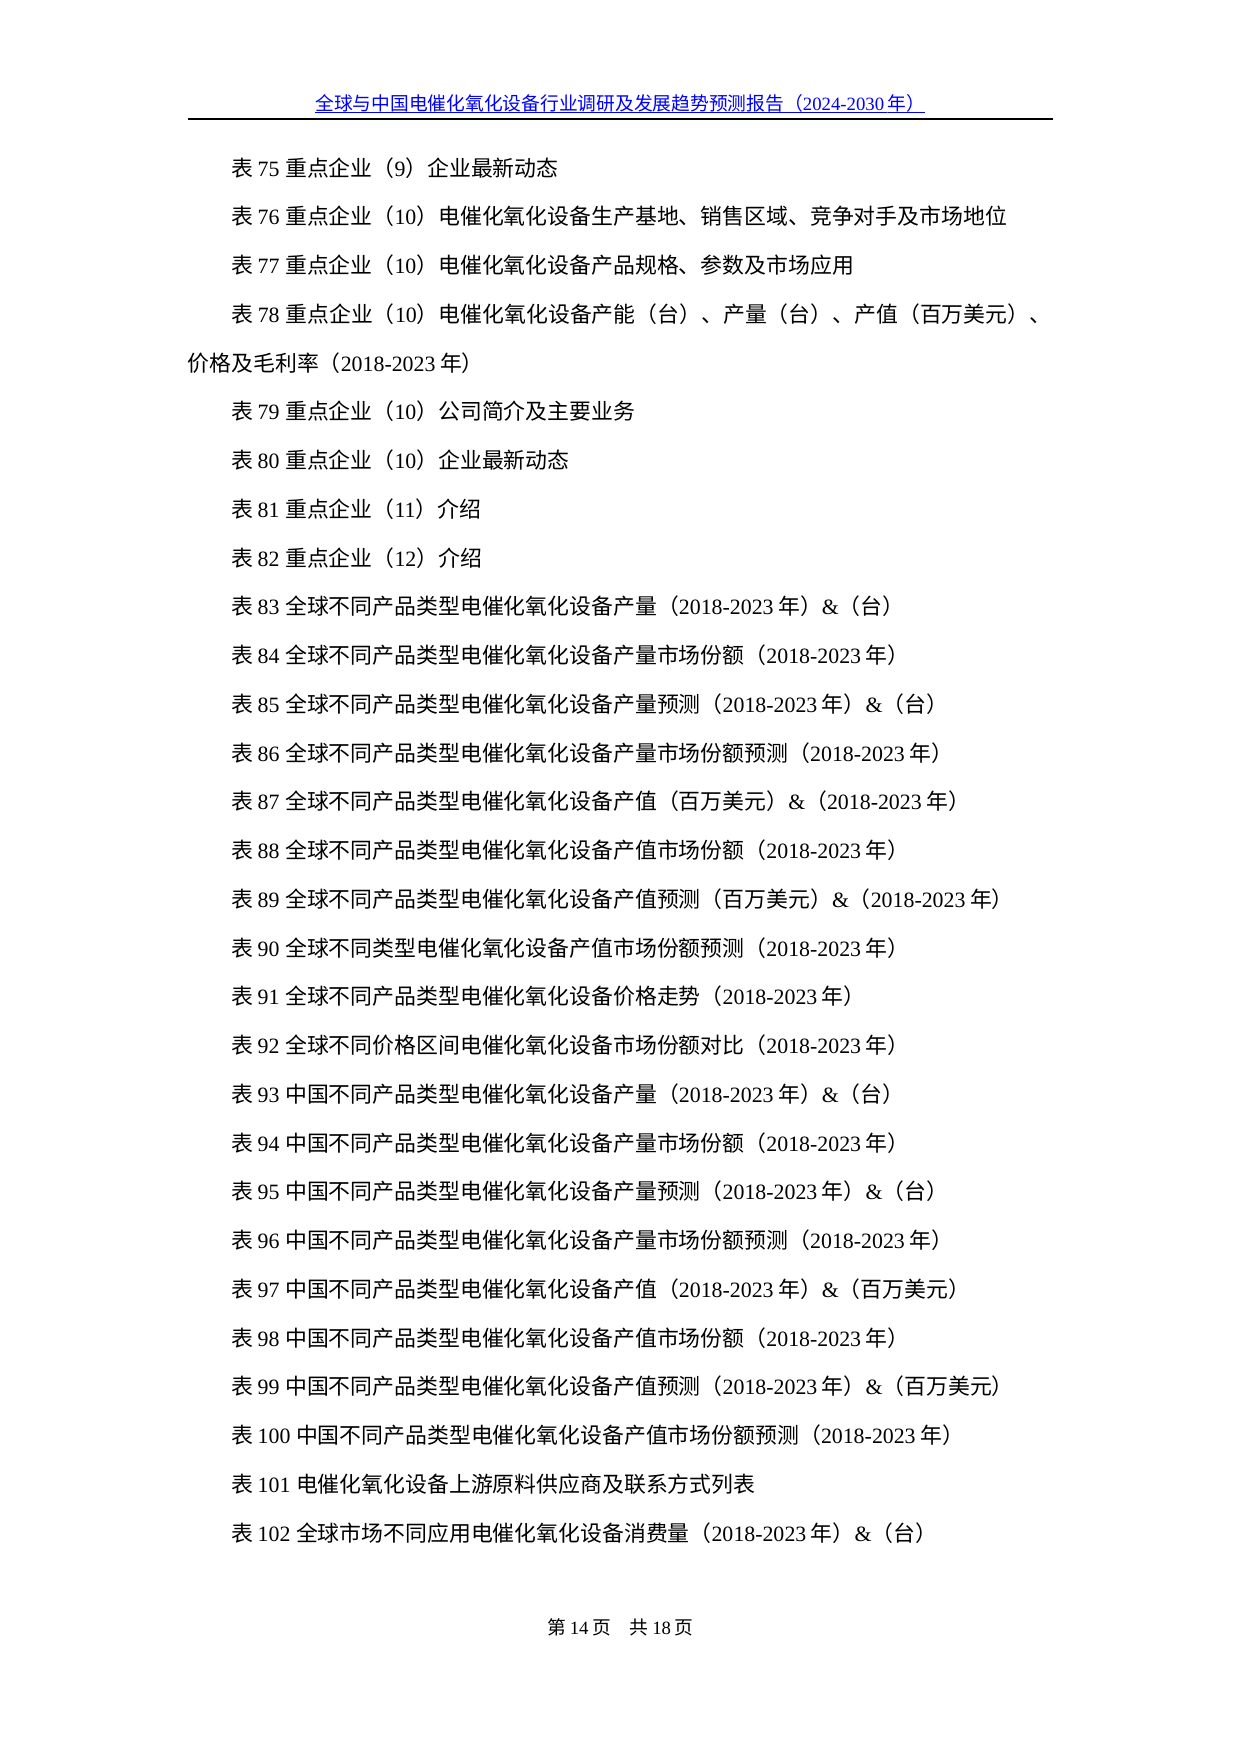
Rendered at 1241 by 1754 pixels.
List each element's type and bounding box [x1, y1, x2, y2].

text [187, 150, 1053, 1548]
